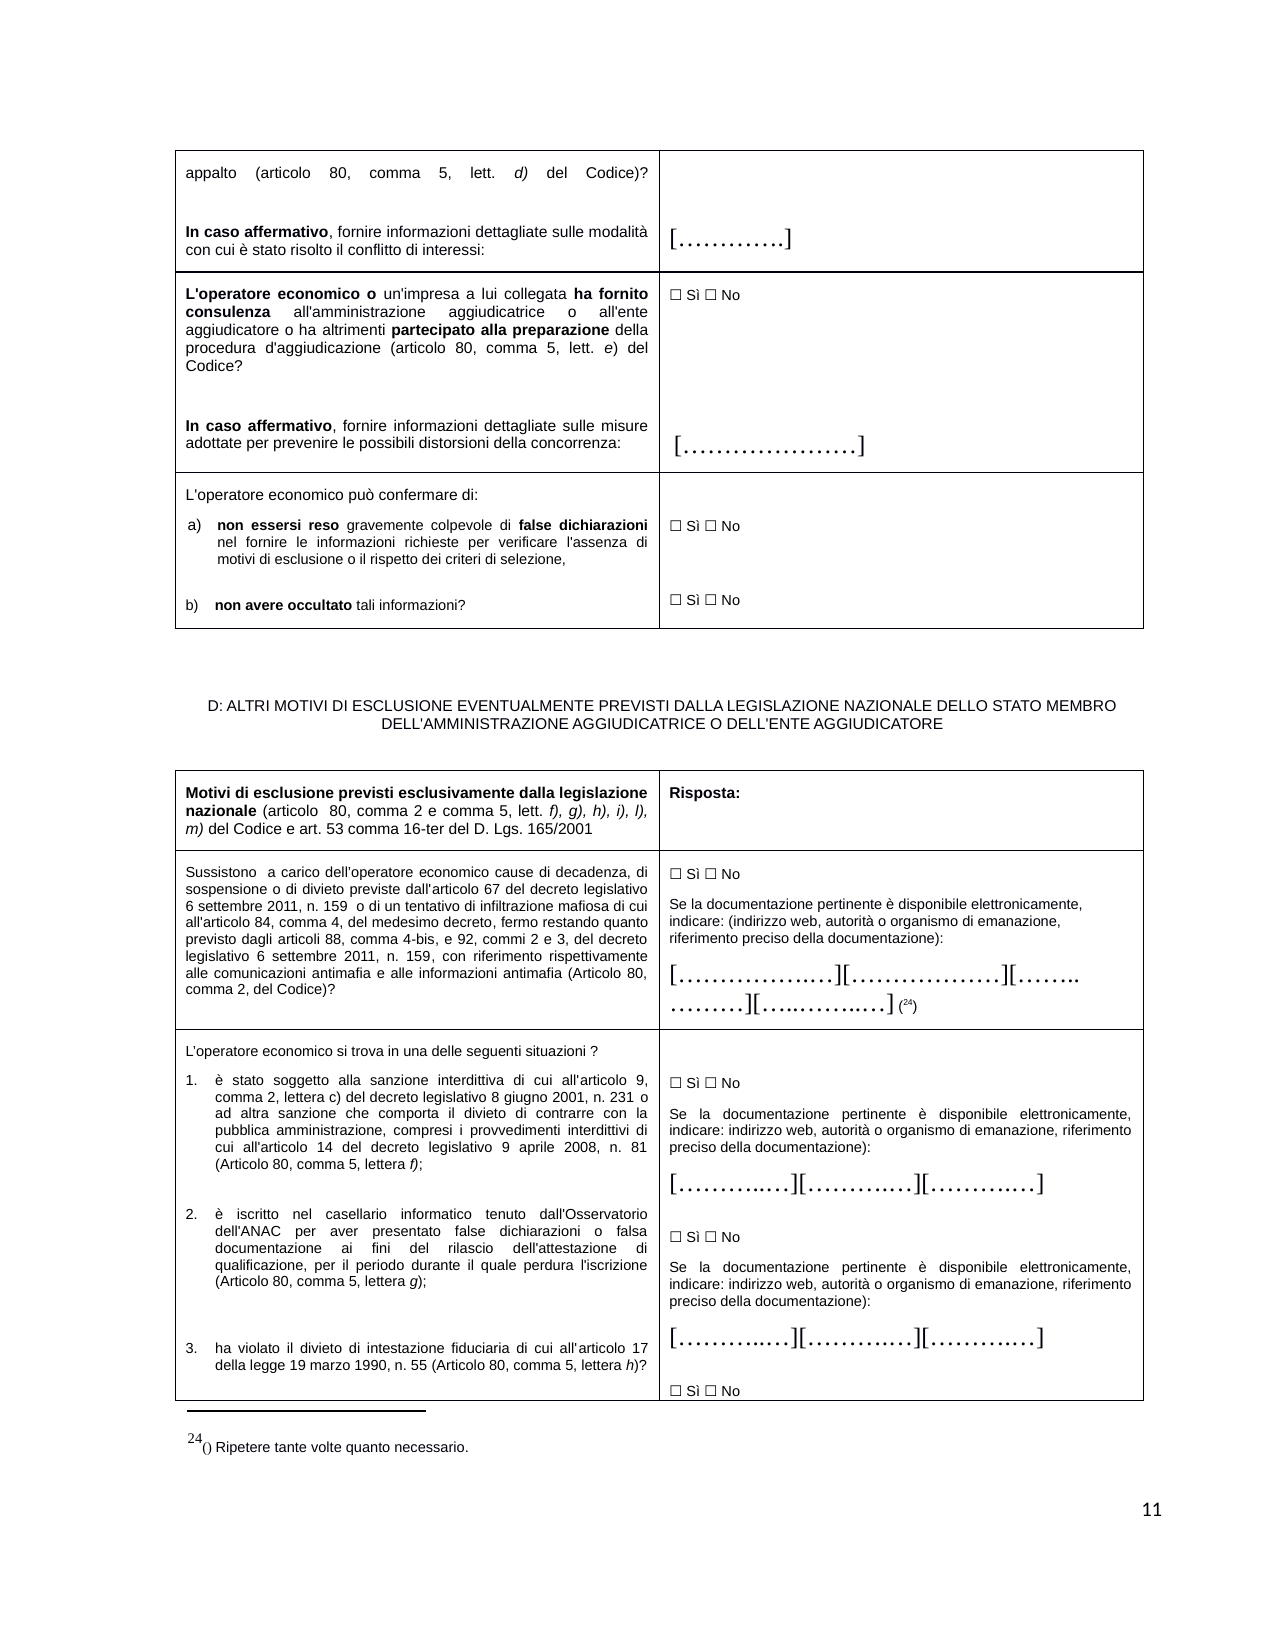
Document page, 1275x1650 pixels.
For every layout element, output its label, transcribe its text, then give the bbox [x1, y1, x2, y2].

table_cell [176, 151, 659, 271]
table_cell Sussistono a carico dell’operatore economico cause di decadenza, di sospensione o di divieto previste dall'articolo 67 del decreto legislativo 6 settembre 2011, n. 159 o di un tentativo di infiltrazione mafiosa di cui all'articolo 84, comma 4, del medesimo decreto, fermo restando quanto previsto dagli articoli 88, comma 4-bis, e 92, commi 2 e 3, del decreto legislativo 6 settembre 2011, n. 159, con riferimento rispettivamente alle comunicazioni antimafia e alle informazioni antimafia (Articolo 80, comma 2, del Codice)? [176, 851, 659, 1029]
title D: Altri motivi di esclusione eventualmente previsti dalla legislazione nazionale dello Stato membro dell'amministrazione aggiudicatrice o dell'ente aggiudicatore [187, 696, 1137, 732]
table_cell Sì No [660, 151, 1143, 271]
table_cell L'operatore economico può confermare di: non essersi reso gravemente colpevole di false dichiarazioni nel fornire le informazioni richieste per verificare l'assenza di motivi di esclusione o il rispetto dei criteri di selezione, b) non avere occultato tali informazioni? [176, 473, 659, 627]
table_cell Sì No Sì No [660, 473, 1143, 627]
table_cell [660, 1030, 1143, 1400]
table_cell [176, 1030, 659, 1400]
table_cell L'operatore economico o un'impresa a lui collegata ha fornito consulenza all'amministrazione aggiudicatrice o all'ente aggiudicatore o ha altrimenti partecipato alla preparazione della procedura d'aggiudicazione (articolo 80, comma 5, lett. e) del Codice? In caso affermativo, fornire informazioni dettagliate sulle misure adottate per prevenire le possibili distorsioni della concorrenza: [176, 273, 659, 472]
table_cell Sì No Se la documentazione pertinente è disponibile elettronicamente, indicare: (indirizzo web, autorità o organismo di emanazione, riferimento preciso della documentazione): () [660, 851, 1143, 1029]
table_header Motivi di esclusione previsti esclusivamente dalla legislazione nazionale (articolo 80, comma 2 e comma 5, lett. f), g), h), i), l), m) del Codice e art. 53 comma 16-ter del D. Lgs. 165/2001 [176, 771, 659, 850]
table_header Risposta: [660, 771, 1143, 850]
table_cell Sì No [660, 273, 1143, 472]
